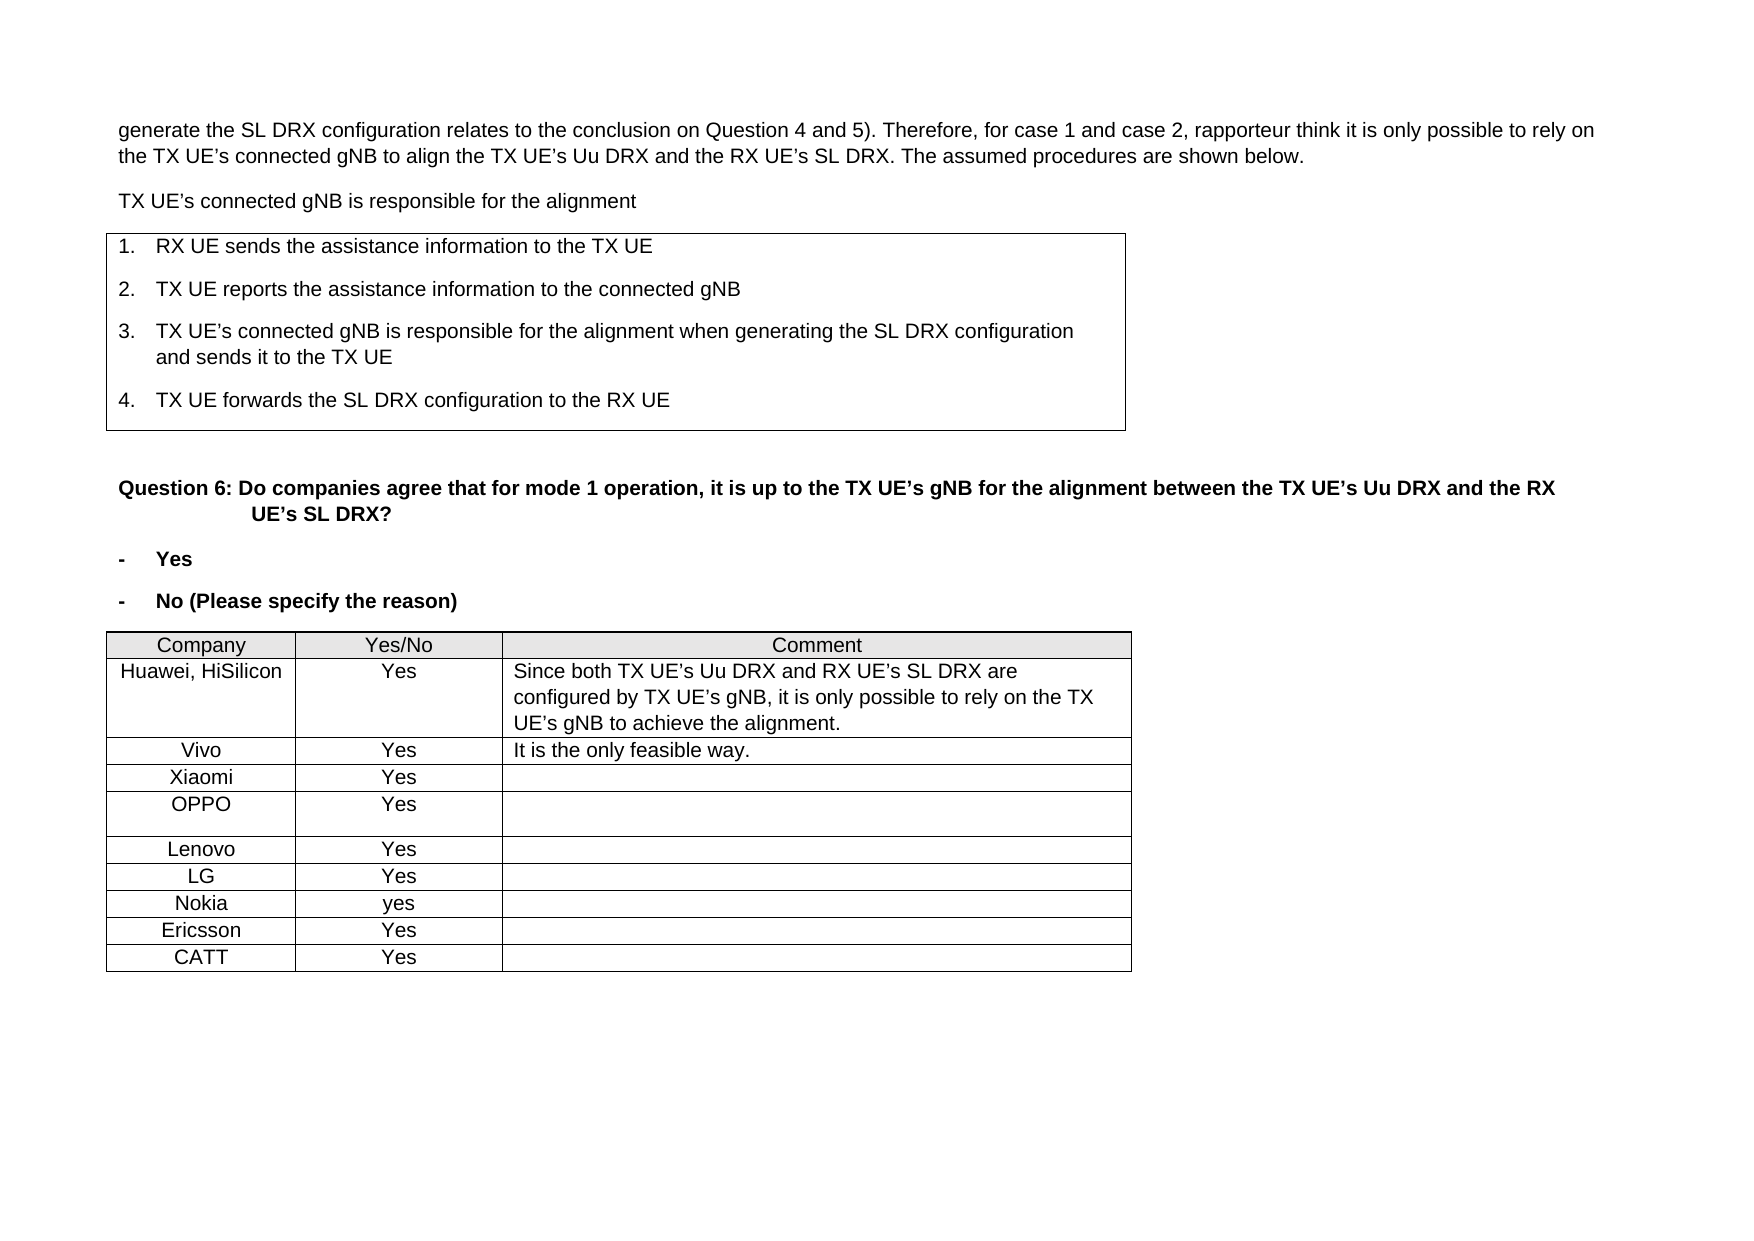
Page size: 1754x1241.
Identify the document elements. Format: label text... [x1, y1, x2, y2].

table_cell [503, 765, 1131, 791]
table_header Comment [503, 633, 1131, 658]
table_cell Yes [296, 864, 502, 890]
list No (Please specify the reason) [118, 589, 1606, 613]
table_header RX UE sends the assistance information to the TX UE TX UE reports the assistance information to the connected gNB TX UE’s connected gNB is responsible for the alignment when generating the SL DRX configuration and sends it to the TX UE TX UE forwards the SL DRX configuration to the RX UE [107, 234, 1125, 430]
table_cell Xiaomi [107, 765, 295, 791]
list Yes [118, 546, 1606, 570]
table_cell Since both TX UE’s Uu DRX and RX UE’s SL DRX are configured by TX UE’s gNB, it is only possible to rely on the TX UE’s gNB to achieve the alignment. [503, 659, 1131, 737]
table_cell LG [107, 864, 295, 890]
table_cell Ericsson [107, 918, 295, 944]
table_cell [503, 792, 1131, 836]
table_cell Yes [296, 918, 502, 944]
text TX UE’s connected gNB is responsible for the alignment [118, 188, 1606, 212]
table_cell CATT [107, 945, 295, 971]
table_cell Huawei, HiSilicon [107, 659, 295, 737]
table_cell [503, 891, 1131, 917]
table_cell [503, 945, 1131, 971]
table_cell Yes [296, 765, 502, 791]
table_cell [503, 864, 1131, 890]
subtitle Question 6: Do companies agree that for mode 1 operation, it is up to the TX UE’s gNB for the alignment between the TX UE’s Uu DRX and the RX UE’s SL DRX? [118, 476, 1606, 526]
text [118, 118, 1606, 168]
table_cell [503, 837, 1131, 863]
table_header Yes/No [296, 633, 502, 658]
table_cell yes [296, 891, 502, 917]
table_cell [503, 918, 1131, 944]
table_cell Vivo [107, 738, 295, 764]
table_cell Yes [296, 659, 502, 737]
table_cell Yes [296, 945, 502, 971]
table_cell Nokia [107, 891, 295, 917]
table_cell Yes [296, 792, 502, 836]
table_cell OPPO [107, 792, 295, 836]
table_cell Yes [296, 738, 502, 764]
table_cell It is the only feasible way. [503, 738, 1131, 764]
table_cell Lenovo [107, 837, 295, 863]
table_cell Yes [296, 837, 502, 863]
table_header Company [107, 633, 295, 658]
